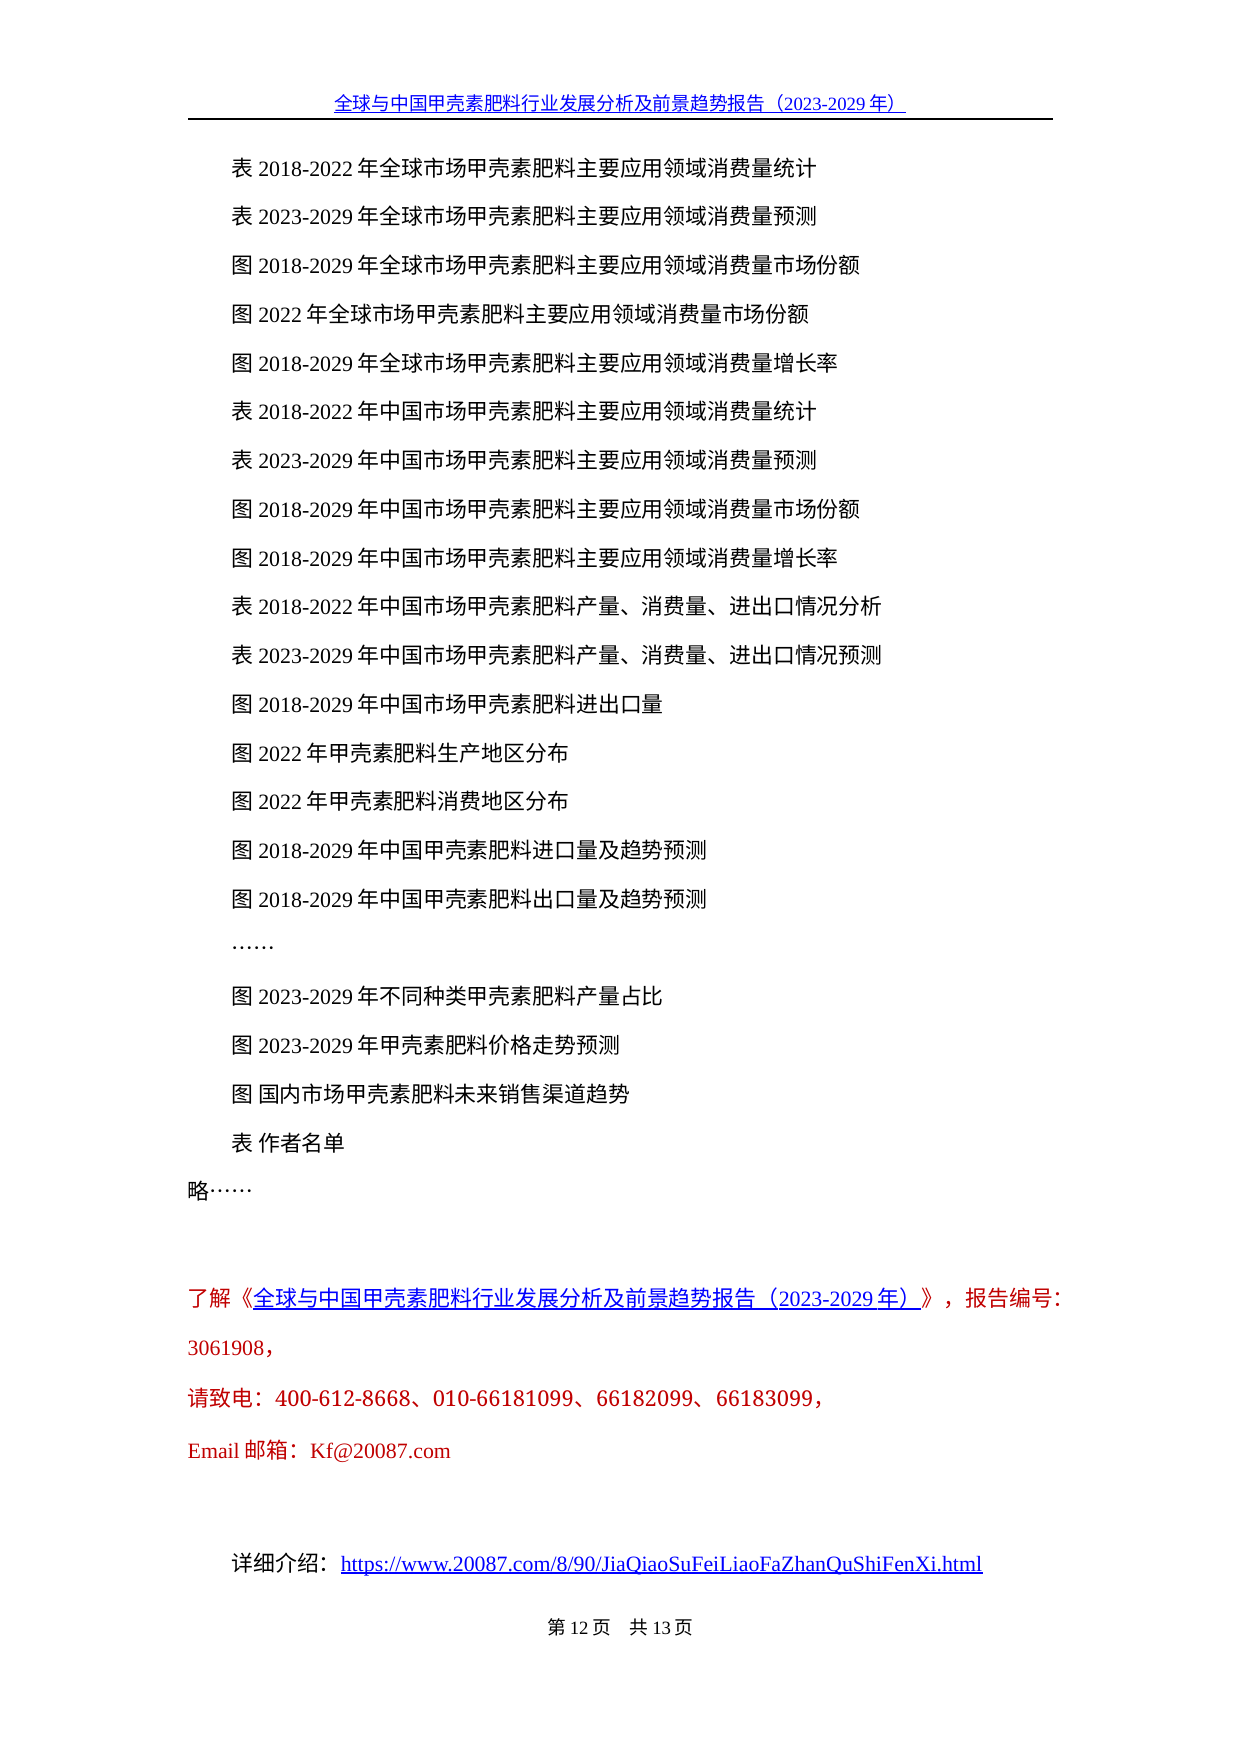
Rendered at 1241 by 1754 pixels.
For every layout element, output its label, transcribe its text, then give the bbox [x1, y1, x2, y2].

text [187, 150, 1053, 1206]
text 请致电：400-612-8668、010-66181099、66182099、66183099， [187, 1381, 1053, 1413]
text 详细介绍：https://www.20087.com/8/90/JiaQiaoSuFeiLiaoFaZhanQuShiFenXi.html [187, 1545, 1053, 1578]
text 了解《全球与中国甲壳素肥料行业发展分析及前景趋势报告（2023-2029年）》，报告编号：3061908， [187, 1280, 1053, 1362]
text Email邮箱：Kf@20087.com [187, 1432, 1053, 1465]
